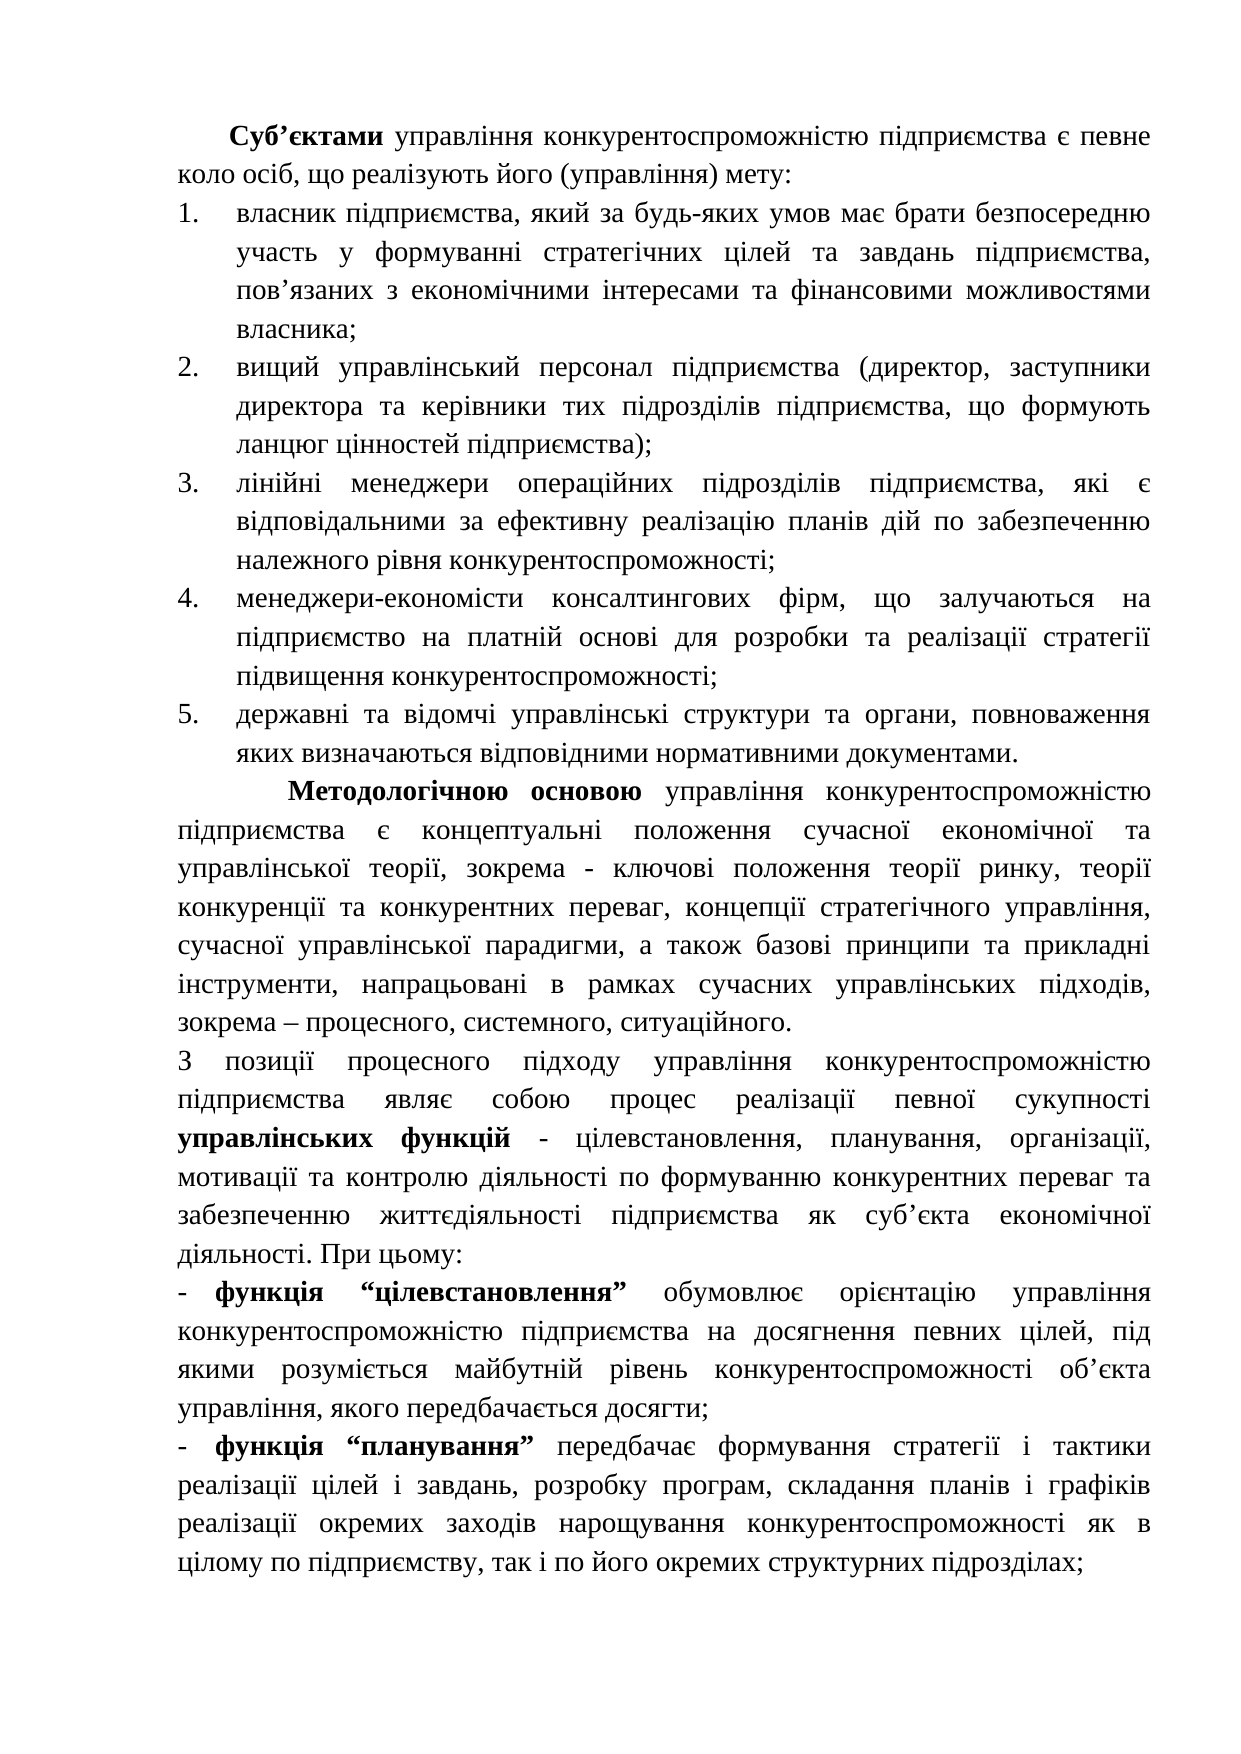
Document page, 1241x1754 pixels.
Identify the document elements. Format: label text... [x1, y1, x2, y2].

list функція “цілевстановлення” обумовлює орієнтацію управління конкурентоспроможністю підприємства на досягнення певних цілей, під якими розуміється майбутній рівень конкурентоспроможності об’єкта управління, якого передбачається досягти; [177, 1274, 1152, 1423]
list вищий управлінський персонал підприємства (директор, заступники директора та керівники тих підрозділів підприємства, що формують ланцюг цінностей підприємства); [177, 349, 1152, 460]
list менеджери-економісти консалтингових фірм, що залучаються на підприємство на платній основі для розробки та реалізації стратегії підвищення конкурентоспроможності; [177, 581, 1152, 691]
text Суб’єктами управління конкурентоспроможністю підприємства є певне коло осіб, що реалізують його (управління) мету: [177, 118, 1152, 190]
list державні та відомчі управлінські структури та органи, повноваження яких визначаються відповідними нормативними документами. [177, 696, 1152, 768]
list функція “планування” передбачає формування стратегії і тактики реалізації цілей і завдань, розробку програм, складання планів і графіків реалізації окремих заходів нарощування конкурентоспроможності як в цілому по підприємству, так і по його окремих структурних підрозділах; [177, 1428, 1152, 1578]
text Методологічною основою управління конкурентоспроможністю підприємства є концептуальні положення сучасної економічної та управлінської теорії, зокрема - ключові положення теорії ринку, теорії конкуренції та конкурентних переваг, концепції стратегічного управління, сучасної управлінської парадигми, а також базові принципи та прикладні інструменти, напрацьовані в рамках сучасних управлінських підходів, зокрема – процесного, системного, ситуаційного. [177, 773, 1152, 1038]
list лінійні менеджери операційних підрозділів підприємства, які є відповідальними за ефективну реалізацію планів дій по забезпеченню належного рівня конкурентоспроможності; [177, 465, 1152, 576]
text З позиції процесного підходу управління конкурентоспроможністю підприємства являє собою процес реалізації певної сукупності управлінських функцій - цілевстановлення, планування, організації, мотивації та контролю діяльності по формуванню конкурентних переваг та забезпеченню життєдіяльності підприємства як суб’єкта економічної діяльності. При цьому: [177, 1043, 1152, 1269]
list власник підприємства, який за будь-яких умов має брати безпосередню участь у формуванні стратегічних цілей та завдань підприємства, пов’язаних з економічними інтересами та фінансовими можливостями власника; [177, 195, 1152, 344]
